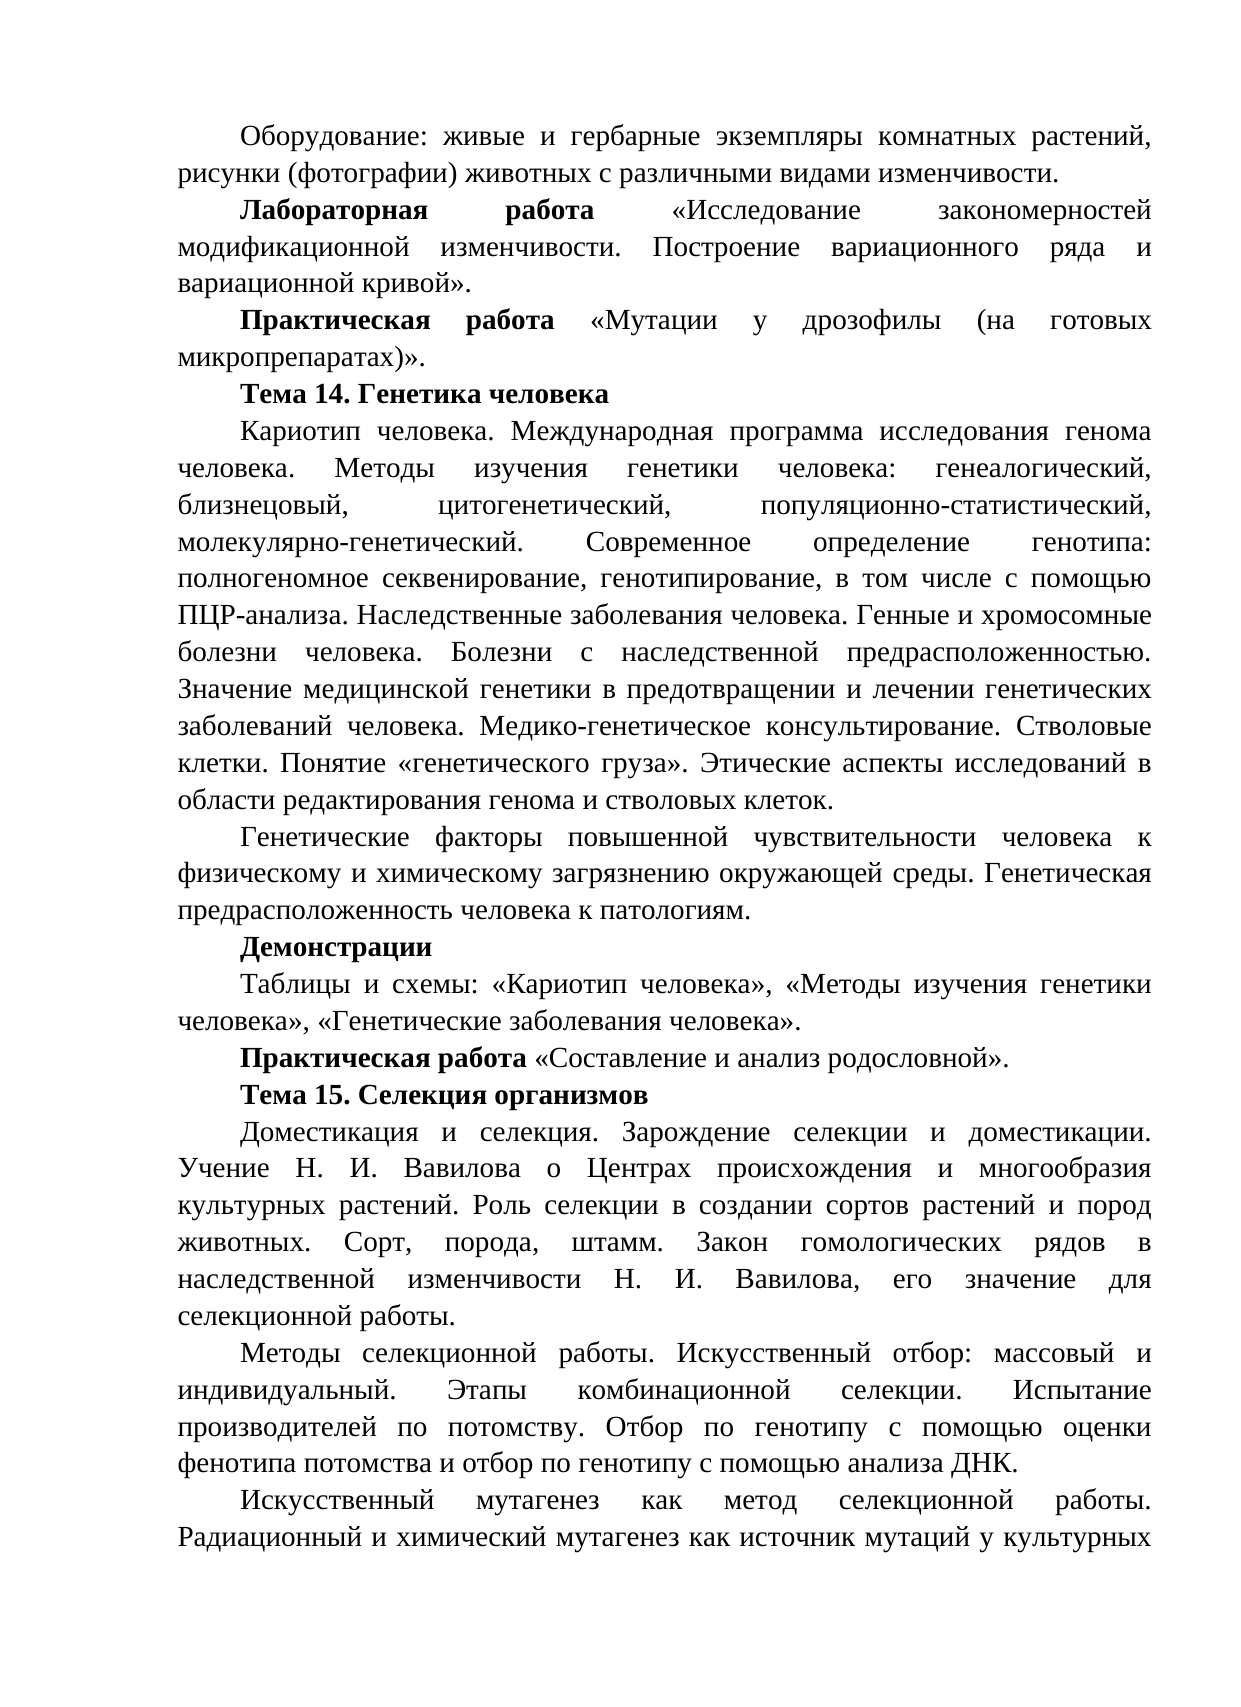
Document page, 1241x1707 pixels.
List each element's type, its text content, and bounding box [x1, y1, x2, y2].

text Тема 15. Селекция организмов [177, 1077, 1152, 1110]
text Лабораторная работа «Исследование закономерностей модификационной изменчивости. Построение вариационного ряда и вариационной кривой». [177, 192, 1152, 299]
text Таблицы и схемы: «Кариотип человека», «Методы изучения генетики человека», «Генетические заболевания человека». [177, 966, 1152, 1037]
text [177, 1482, 1152, 1553]
text Оборудование: живые и гербарные экземпляры комнатных растений, рисунки (фотографии) животных с различными видами изменчивости. [177, 118, 1152, 188]
text Тема 14. Генетика человека [177, 376, 1152, 410]
text Демонстрации [177, 929, 1152, 963]
text Практическая работа «Мутации у дрозофилы (на готовых микропрепаратах)». [177, 302, 1152, 373]
text Доместикация и селекция. Зарождение селекции и доместикации. Учение Н. И. Вавилова о Центрах происхождения и многообразия культурных растений. Роль селекции в создании сортов растений и пород животных. Сорт, порода, штамм. Закон гомологических рядов в наследственной изменчивости Н. И. Вавилова, его значение для селекционной работы. [177, 1114, 1152, 1332]
text Методы селекционной работы. Искусственный отбор: массовый и индивидуальный. Этапы комбинационной селекции. Испытание производителей по потомству. Отбор по генотипу с помощью оценки фенотипа потомства и отбор по генотипу с помощью анализа ДНК. [177, 1335, 1152, 1479]
text Генетические факторы повышенной чувствительности человека к физическому и химическому загрязнению окружающей среды. Генетическая предрасположенность человека к патологиям. [177, 819, 1152, 926]
text Кариотип человека. Международная программа исследования генома человека. Методы изучения генетики человека: генеалогический, близнецовый, цитогенетический, популяционно-статистический, молекулярно-генетический. Современное определение генотипа: полногеномное секвенирование, генотипирование, в том числе с помощью ПЦР-анализа. Наследственные заболевания человека. Генные и хромосомные болезни человека. Болезни с наследственной предрасположенностью. Значение медицинской генетики в предотвращении и лечении генетических заболеваний человека. Медико-генетическое консультирование. Стволовые клетки. Понятие «генетического груза». Этические аспекты исследований в области редактирования генома и стволовых клеток. [177, 413, 1152, 815]
text Практическая работа «Составление и анализ родословной». [177, 1040, 1152, 1073]
